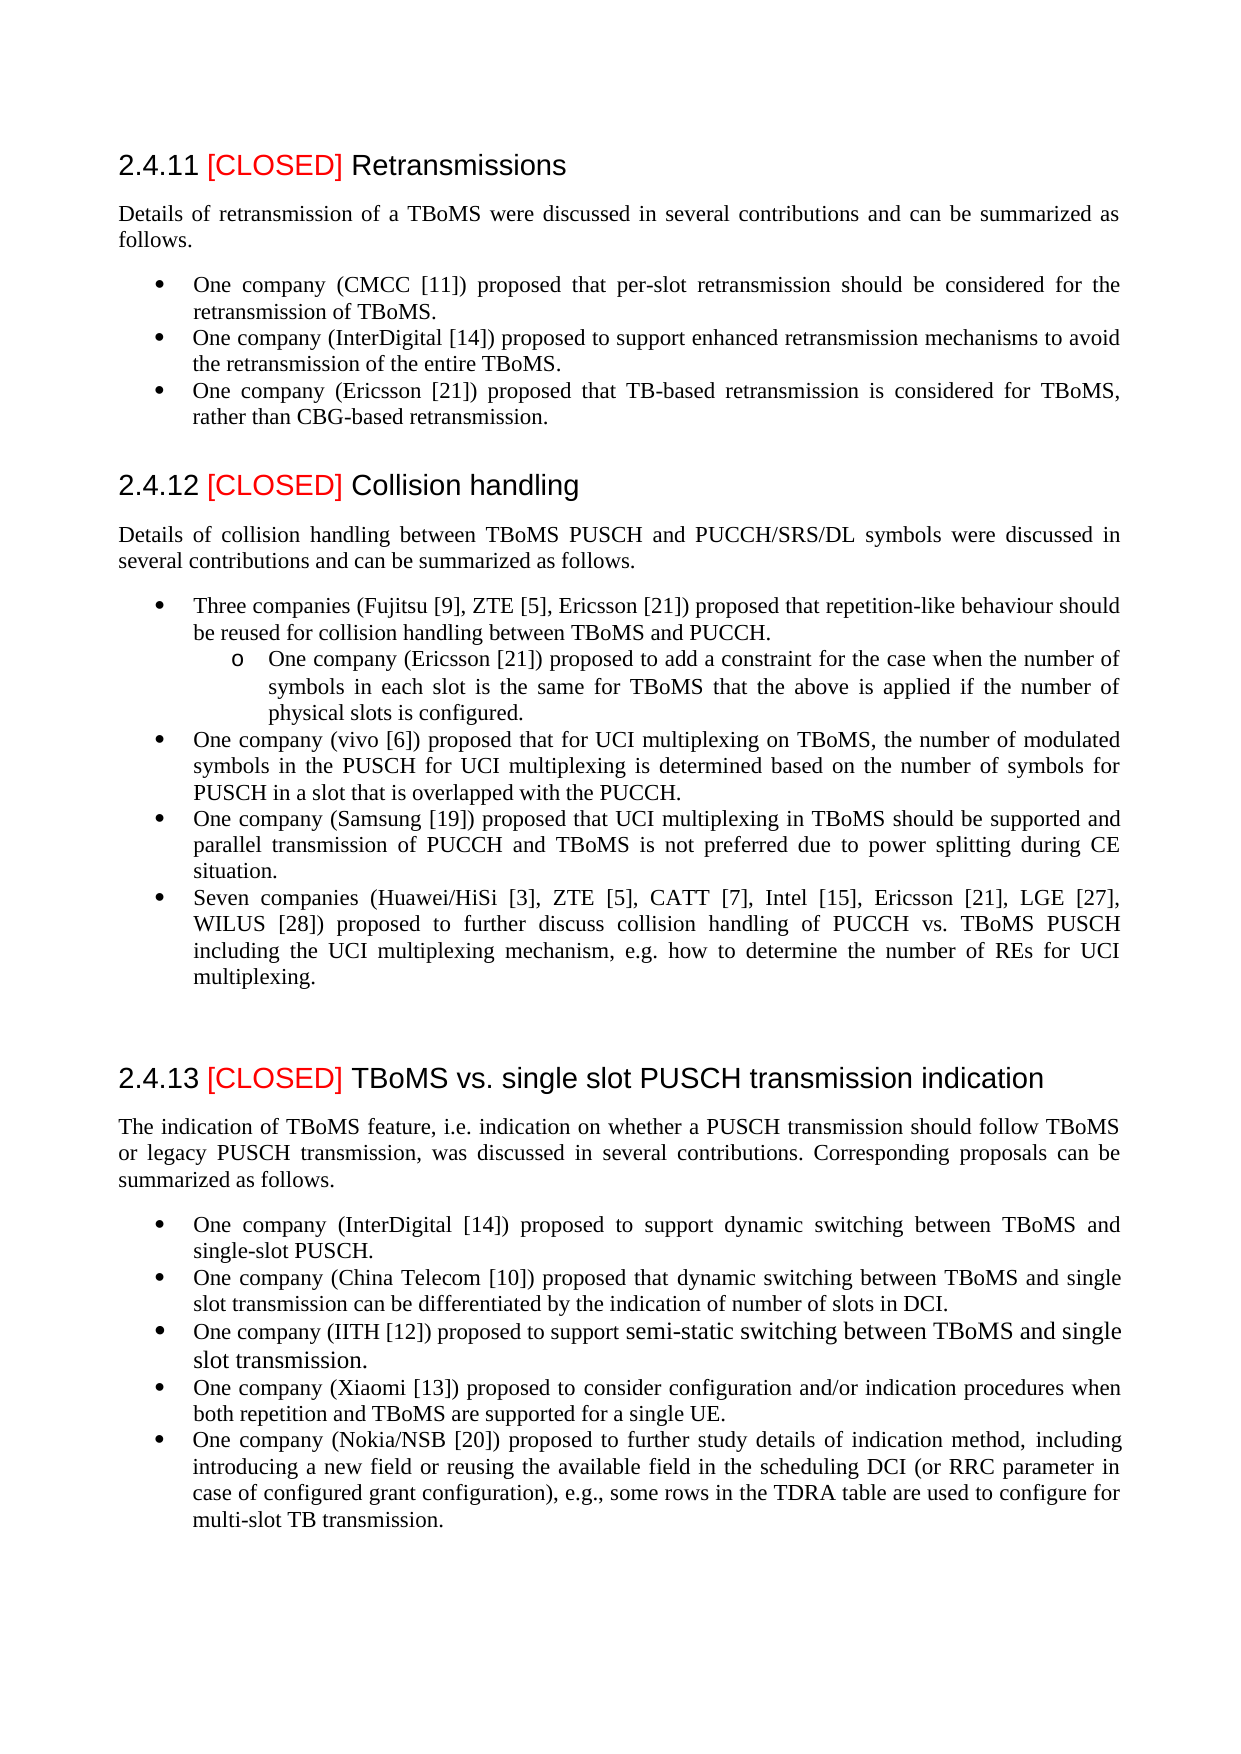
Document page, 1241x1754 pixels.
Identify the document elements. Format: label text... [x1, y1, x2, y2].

list One company (IITH [12]) proposed to support semi-static switching between TBoMS and single slot transmission. [156, 1316, 1122, 1374]
subtitle [CLOSED] TBoMS vs. single slot PUSCH transmission indication [118, 1061, 1122, 1094]
list One company (Nokia/NSB [20]) proposed to further study details of indication method, including introducing a new field or reusing the available field in the scheduling DCI (or RRC parameter in case of configured grant configuration), e.g., some rows in the TDRA table are used to configure for multi-slot TB transmission. [155, 1427, 1122, 1532]
list One company (Samsung [19]) proposed that UCI multiplexing in TBoMS should be supported and parallel transmission of PUCCH and TBoMS is not preferred due to power splitting during CE situation. [156, 805, 1122, 884]
text Details of collision handling between TBoMS PUSCH and PUCCH/SRS/DL symbols were discussed in several contributions and can be summarized as follows. [118, 521, 1122, 573]
list Seven companies (Huawei/HiSi [3], ZTE [5], CATT [7], Intel [15], Ericsson [21], LGE [27], WILUS [28]) proposed to further discuss collision handling of PUCCH vs. TBoMS PUSCH including the UCI multiplexing mechanism, e.g. how to determine the number of REs for UCI multiplexing. [156, 884, 1122, 989]
list One company (Xiaomi [13]) proposed to consider configuration and/or indication procedures when both repetition and TBoMS are supported for a single UE. [156, 1374, 1122, 1427]
list One company (vivo [6]) proposed that for UCI multiplexing on TBoMS, the number of modulated symbols in the PUSCH for UCI multiplexing is determined based on the number of symbols for PUSCH in a slot that is overlapped with the PUCCH. [156, 726, 1122, 805]
list One company (Ericsson [21]) proposed to add a constraint for the case when the number of symbols in each slot is the same for TBoMS that the above is applied if the number of physical slots is configured. [231, 645, 1122, 726]
text Details of retransmission of a TBoMS were discussed in several contributions and can be summarized as follows. [118, 200, 1122, 253]
list One company (InterDigital [14]) proposed to support dynamic switching between TBoMS and single-slot PUSCH. [156, 1211, 1122, 1264]
subtitle [CLOSED] Collision handling [118, 468, 1122, 502]
text The indication of TBoMS feature, i.e. indication on whether a PUSCH transmission should follow TBoMS or legacy PUSCH transmission, was discussed in several contributions. Corresponding proposals can be summarized as follows. [118, 1113, 1122, 1192]
list One company (China Telecom [10]) proposed that dynamic switching between TBoMS and single slot transmission can be differentiated by the indication of number of slots in DCI. [156, 1264, 1122, 1316]
list Three companies (Fujitsu [9], ZTE [5], Ericsson [21]) proposed that repetition-like behaviour should be reused for collision handling between TBoMS and PUCCH. [156, 592, 1122, 645]
subtitle [CLOSED] Retransmissions [118, 148, 1122, 181]
list One company (CMCC [11]) proposed that per-slot retransmission should be considered for the retransmission of TBoMS. [156, 271, 1122, 324]
list One company (InterDigital [14]) proposed to support enhanced retransmission mechanisms to avoid the retransmission of the entire TBoMS. [155, 324, 1122, 377]
list One company (Ericsson [21]) proposed that TB-based retransmission is considered for TBoMS, rather than CBG-based retransmission. [155, 377, 1122, 429]
